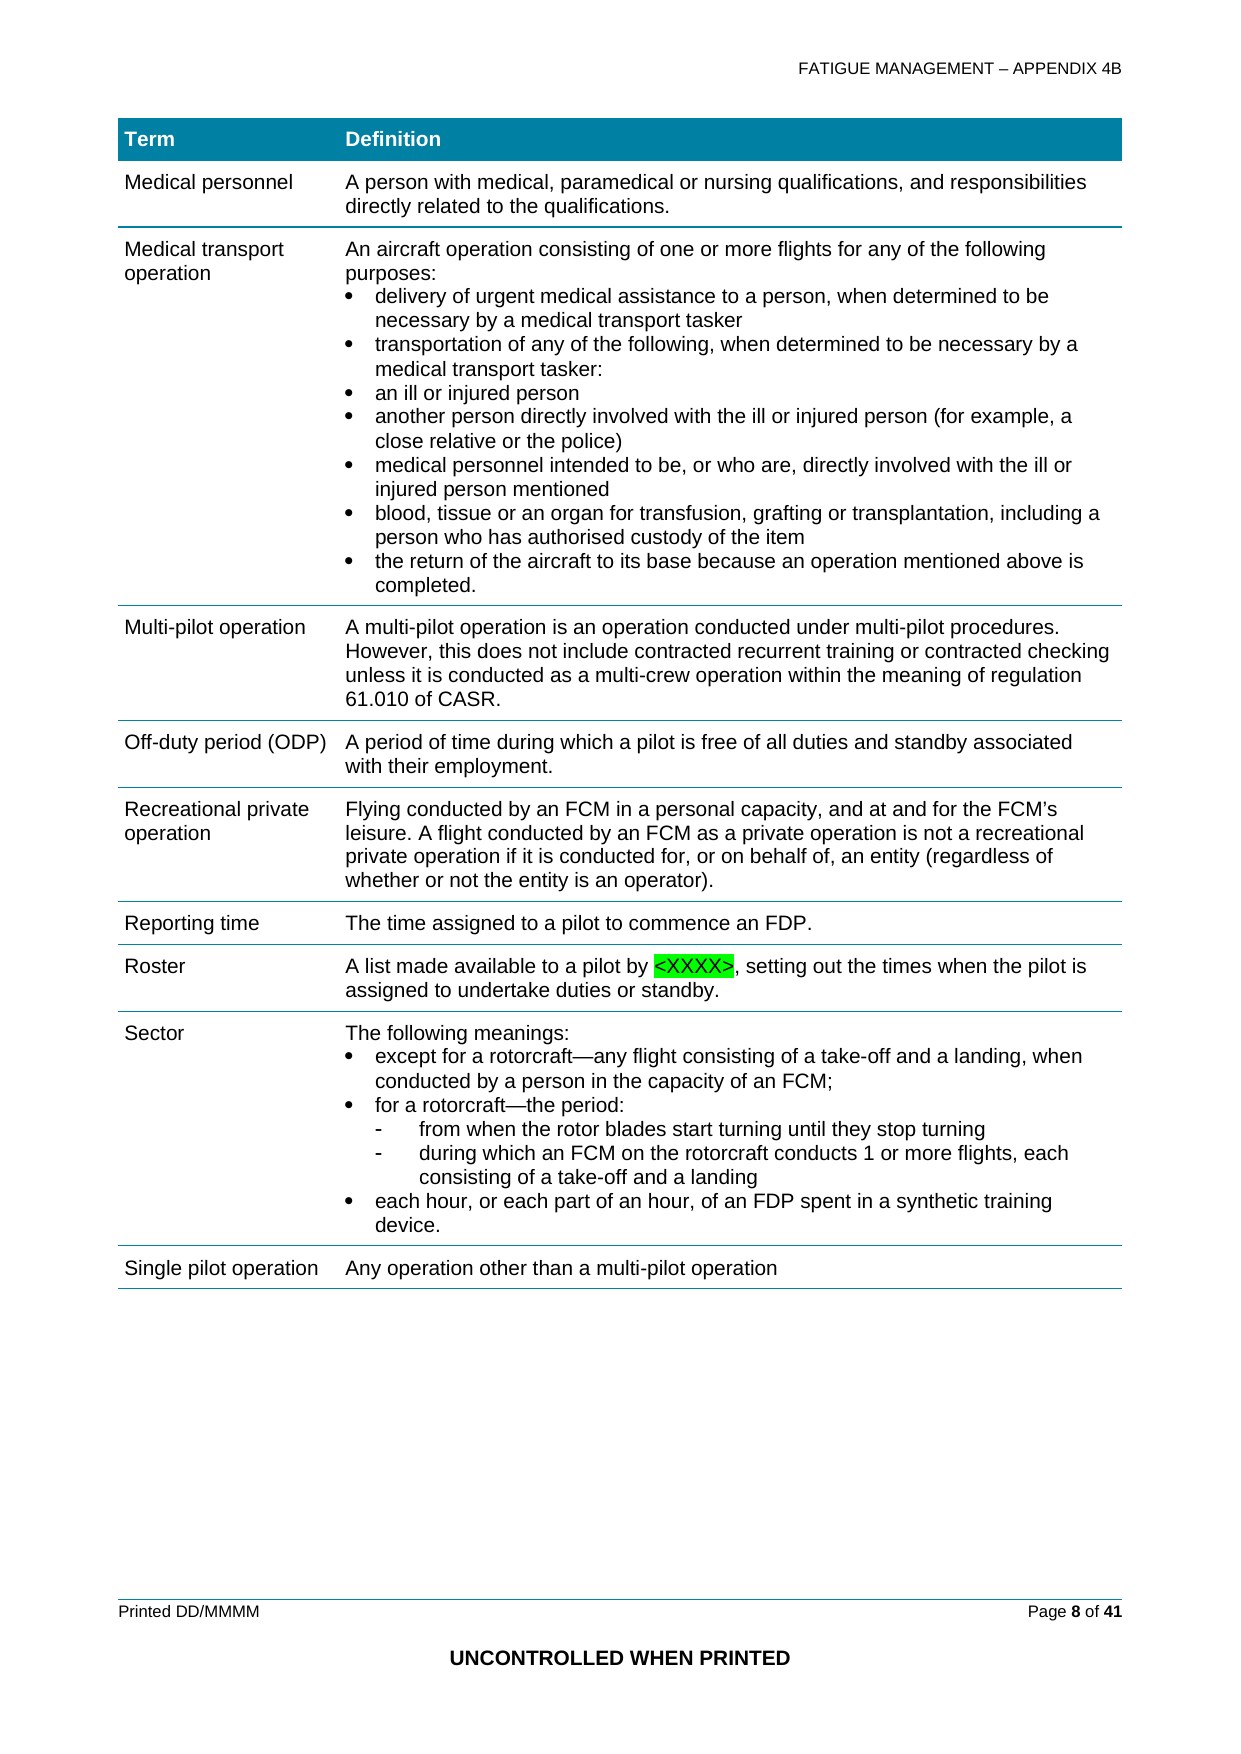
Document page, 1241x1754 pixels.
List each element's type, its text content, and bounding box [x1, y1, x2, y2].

table_cell Medical personnel [118, 161, 339, 226]
table_cell Medical transport operation [118, 228, 339, 605]
table_header Definition [339, 118, 1122, 160]
table_cell Reporting time [118, 902, 339, 944]
table_cell Flying conducted by an FCM in a personal capacity, and at and for the FCM’s leisure. A flight conducted by an FCM as a private operation is not a recreational private operation if it is conducted for, or on behalf of, an entity (regardless of whether or not the entity is an operator). [339, 788, 1122, 901]
table_cell An aircraft operation consisting of one or more flights for any of the following purposes: delivery of urgent medical assistance to a person, when determined to be necessary by a medical transport tasker transportation of any of the following, when determined to be necessary by a medical transport tasker: an ill or injured person another person directly involved with the ill or injured person (for example, a close relative or the police) medical personnel intended to be, or who are, directly involved with the ill or injured person mentioned blood, tissue or an organ for transfusion, grafting or transplantation, including a person who has authorised custody of the item the return of the aircraft to its base because an operation mentioned above is completed. [339, 228, 1122, 605]
table_cell Multi-pilot operation [118, 606, 339, 720]
table_cell Any operation other than a multi-pilot operation [339, 1246, 1122, 1288]
table_cell A period of time during which a pilot is free of all duties and standby associated with their employment. [339, 721, 1122, 787]
table_cell A list made available to a pilot by <XXXX>, setting out the times when the pilot is assigned to undertake duties or standby. [339, 945, 1122, 1011]
table_cell A multi-pilot operation is an operation conducted under multi-pilot procedures. However, this does not include contracted recurrent training or contracted checking unless it is conducted as a multi-crew operation within the meaning of regulation 61.010 of CASR. [339, 606, 1122, 720]
table_header Term [118, 118, 339, 160]
table_cell A person with medical, paramedical or nursing qualifications, and responsibilities directly related to the qualifications. [339, 161, 1122, 226]
table_cell The time assigned to a pilot to commence an FDP. [339, 902, 1122, 944]
table_cell Sector [118, 1012, 339, 1245]
table_cell Recreational private operation [118, 788, 339, 901]
table_cell Single pilot operation [118, 1246, 339, 1288]
table_cell The following meanings: except for a rotorcraft—any flight consisting of a take-off and a landing, when conducted by a person in the capacity of an FCM; for a rotorcraft—the period: from when the rotor blades start turning until they stop turning during which an FCM on the rotorcraft conducts 1 or more flights, each consisting of a take-off and a landing each hour, or each part of an hour, of an FDP spent in a synthetic training device. [339, 1012, 1122, 1245]
table_cell Off-duty period (ODP) [118, 721, 339, 787]
table_cell Roster [118, 945, 339, 1011]
